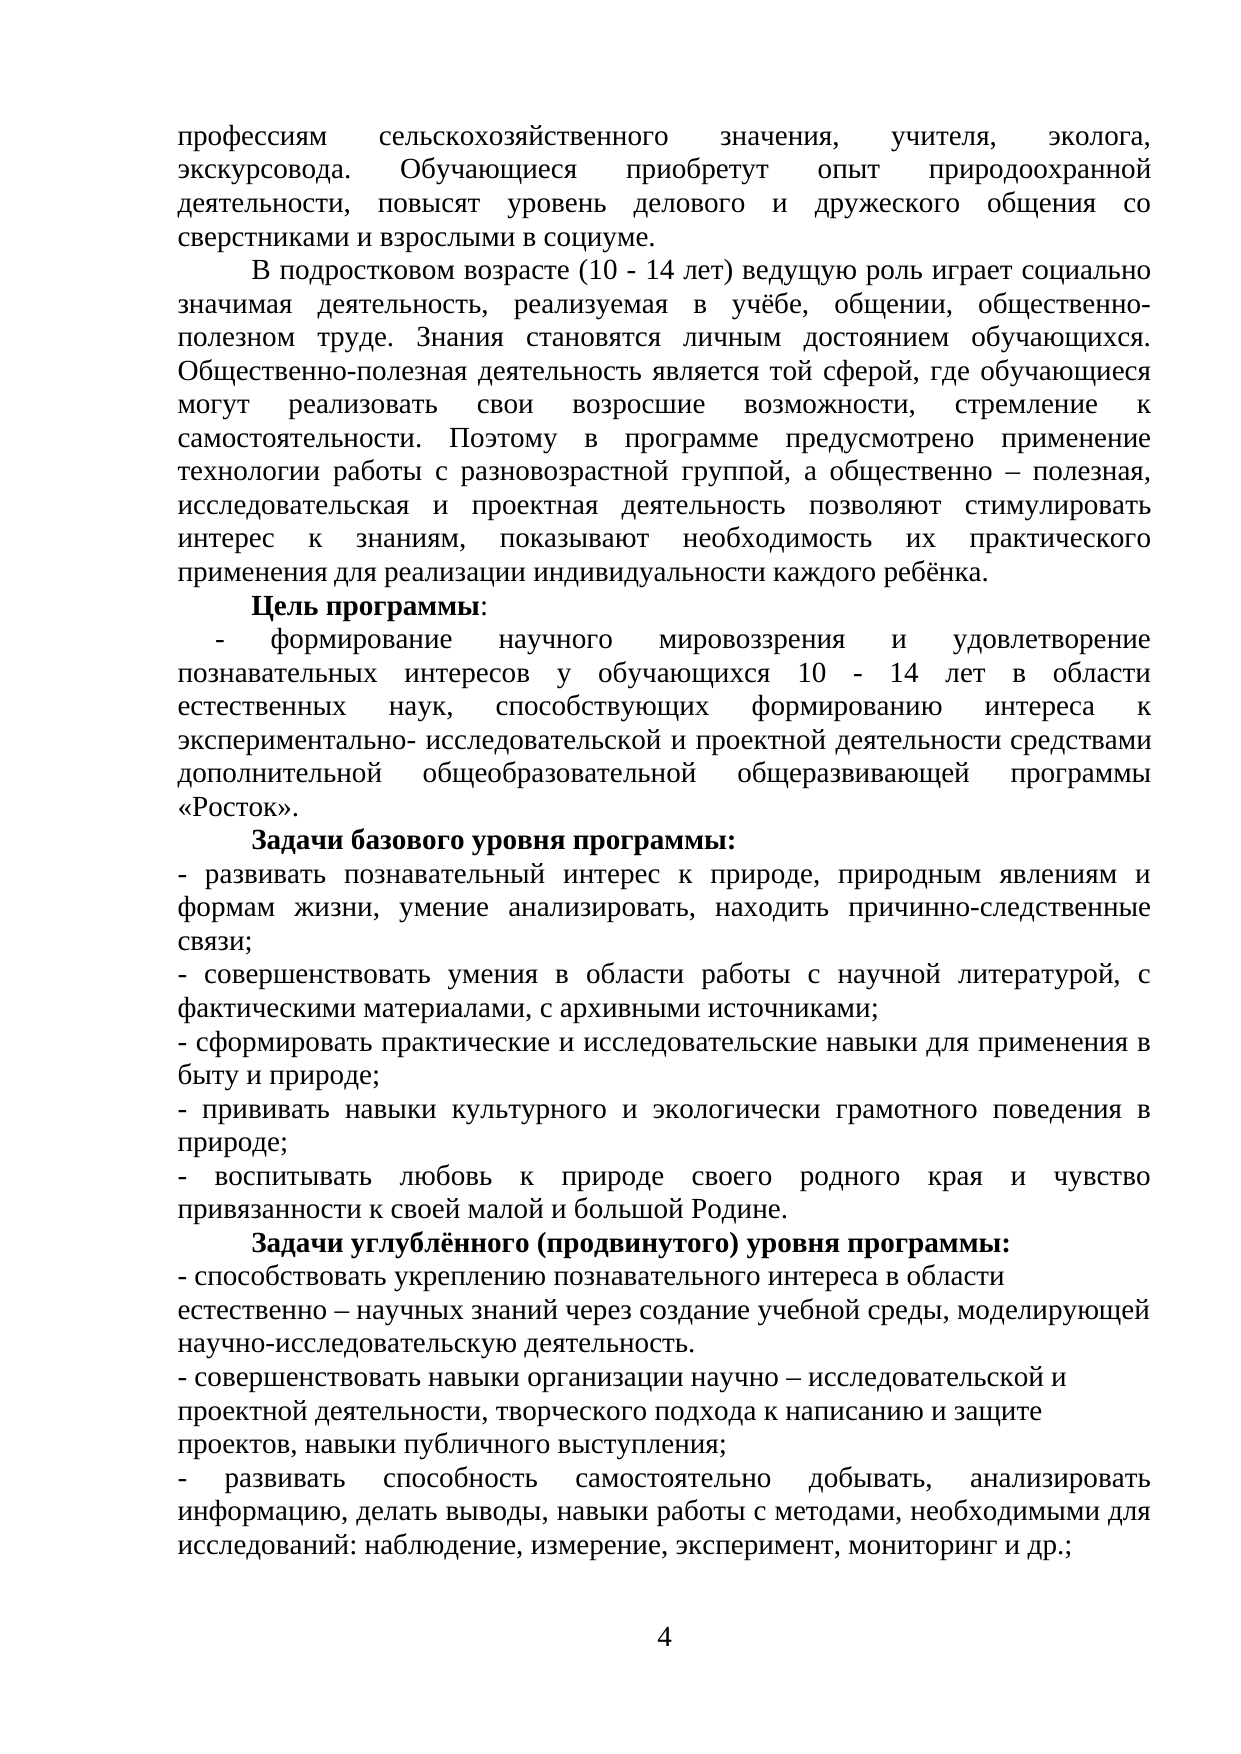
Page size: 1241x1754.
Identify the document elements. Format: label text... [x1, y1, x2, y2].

text - совершенствовать умения в области работы с научной литературой, с фактическими материалами, с архивными источниками; [177, 957, 1152, 1024]
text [177, 118, 1152, 252]
text - совершенствовать навыки организации научно – исследовательской и проектной деятельности, творческого подхода к написанию и защите проектов, навыки публичного выступления; [177, 1359, 1152, 1460]
text - развивать познавательный интерес к природе, природным явлениям и формам жизни, умение анализировать, находить причинно-следственные связи; [177, 856, 1152, 957]
text - развивать способность самостоятельно добывать, анализировать информацию, делать выводы, навыки работы с методами, необходимыми для исследований: наблюдение, измерение, эксперимент, мониторинг и др.; [177, 1460, 1152, 1560]
text Задачи углублённого (продвинутого) уровня программы: [177, 1225, 1152, 1258]
text Задачи базового уровня программы: [177, 822, 1152, 856]
text - способствовать укреплению познавательного интереса в области естественно – научных знаний через создание учебной среды, моделирующей научно-исследовательскую деятельность. [177, 1258, 1152, 1359]
text В подростковом возрасте (10 - 14 лет) ведущую роль играет социально значимая деятельность, реализуемая в учёбе, общении, общественно-полезном труде. Знания становятся личным достоянием обучающихся. Общественно-полезная деятельность является той сферой, где обучающиеся могут реализовать свои возросшие возможности, стремление к самостоятельности. Поэтому в программе предусмотрено применение технологии работы с разновозрастной группой, а общественно – полезная, исследовательская и проектная деятельность позволяют стимулировать интерес к знаниям, показывают необходимость их практического применения для реализации индивидуальности каждого ребёнка. [177, 252, 1152, 588]
text - воспитывать любовь к природе своего родного края и чувство привязанности к своей малой и большой Родине. [177, 1158, 1152, 1225]
text - формирование научного мировоззрения и удовлетворение познавательных интересов у обучающихся 10 - 14 лет в области естественных наук, способствующих формированию интереса к экспериментально- исследовательской и проектной деятельности средствами дополнительной общеобразовательной общеразвивающей программы «Росток». [177, 621, 1152, 822]
text - прививать навыки культурного и экологически грамотного поведения в природе; [177, 1091, 1152, 1158]
text Цель программы: [177, 588, 1152, 621]
text - сформировать практические и исследовательские навыки для применения в быту и природе; [177, 1024, 1152, 1091]
